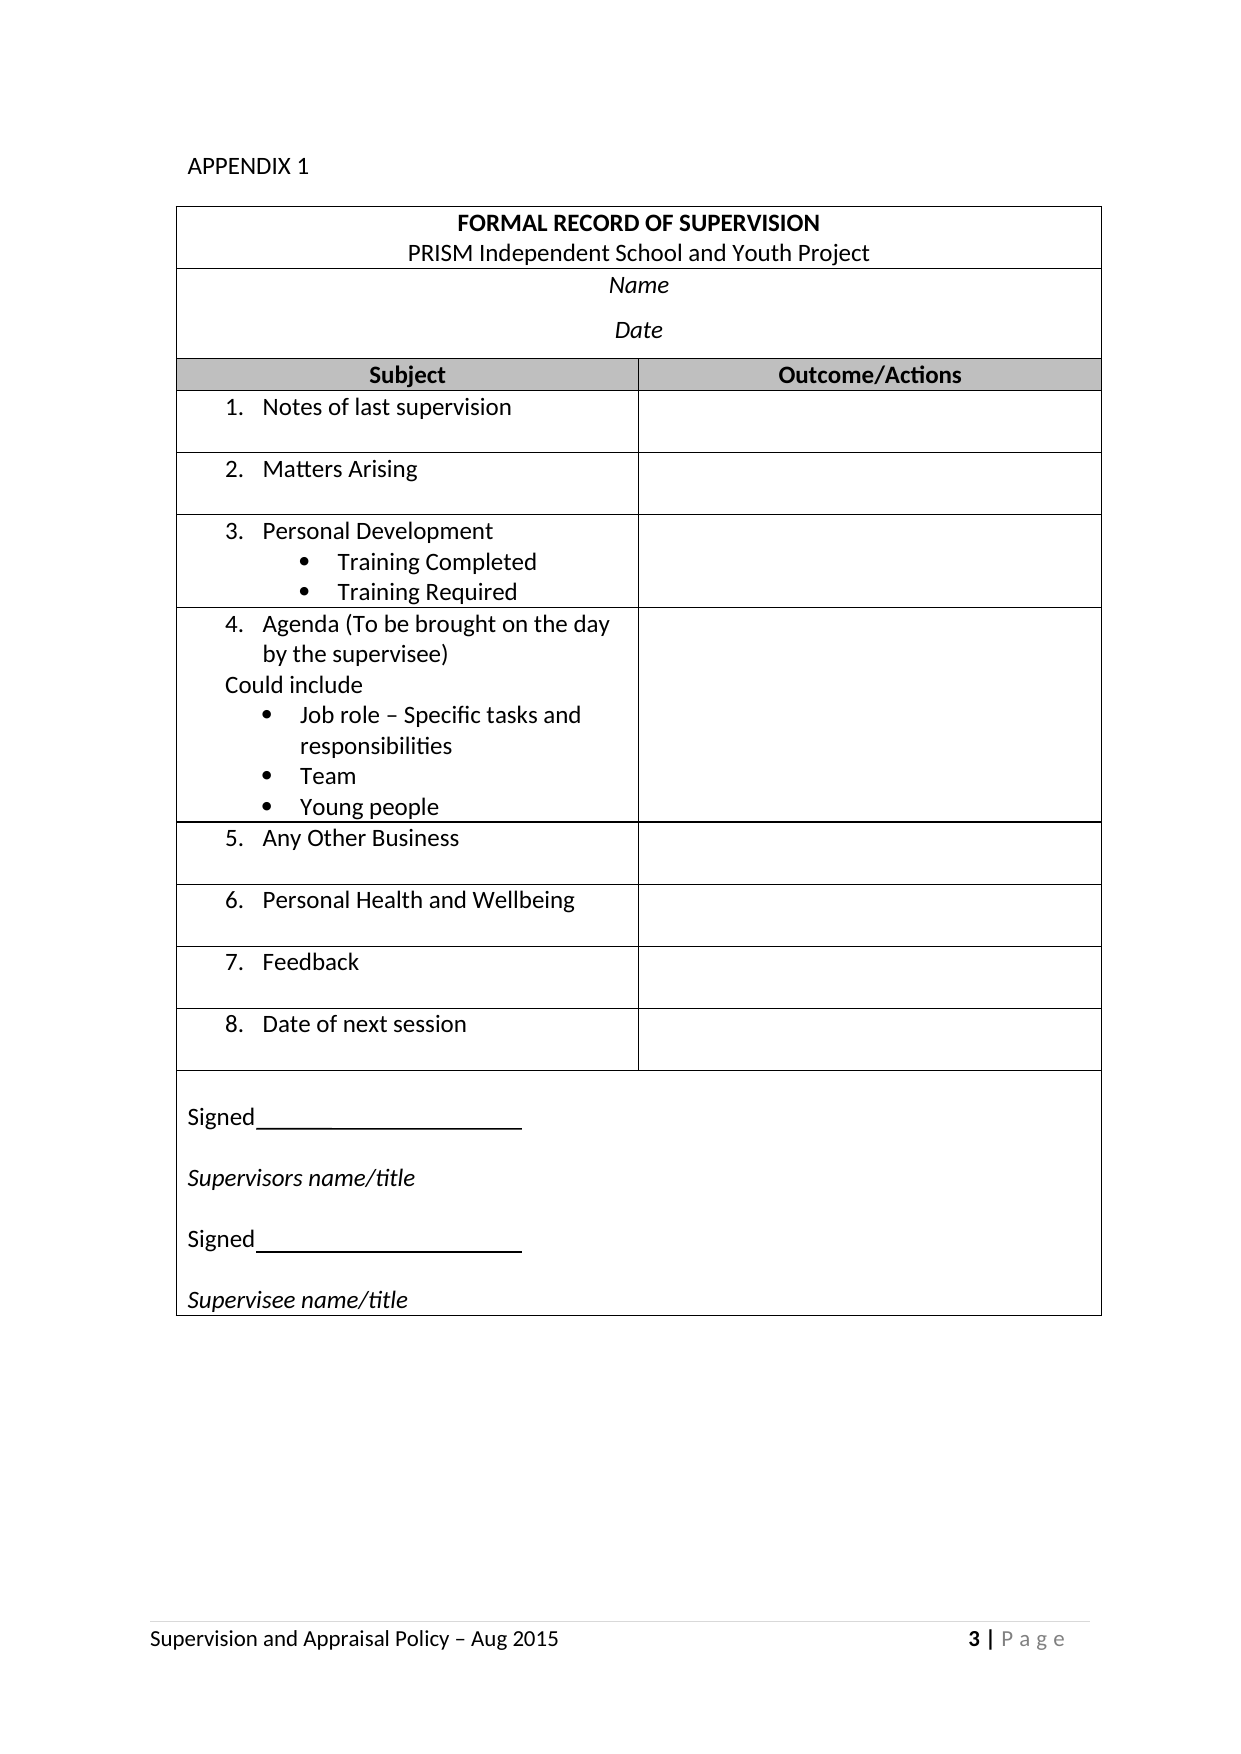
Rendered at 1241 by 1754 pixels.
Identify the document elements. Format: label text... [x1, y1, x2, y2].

table_cell [639, 515, 1101, 607]
table_cell Subject [177, 359, 638, 390]
table_cell Agenda (To be brought on the day by the supervisee) Could include Job role – Specific tasks and responsibilities Team Young people [177, 608, 638, 821]
table_cell Personal Health and Wellbeing [177, 885, 638, 946]
table_header FORMAL RECORD OF SUPERVISION PRISM Independent School and Youth Project [177, 207, 1101, 268]
table_cell Any Other Business [177, 823, 638, 883]
table_cell [639, 453, 1101, 514]
table_cell [639, 391, 1101, 452]
table_cell [639, 885, 1101, 946]
table_cell Matters Arising [177, 453, 638, 514]
table_cell [639, 1009, 1101, 1070]
table_cell Outcome/Actions [639, 359, 1101, 390]
table_cell Notes of last supervision [177, 391, 638, 452]
table_cell Personal Development Training Completed Training Required [177, 515, 638, 607]
table_cell Feedback [177, 947, 638, 1008]
table_cell [639, 947, 1101, 1008]
text APPENDIX 1 [187, 150, 1090, 181]
table_cell [639, 608, 1101, 821]
table_cell Signed Supervisors name/title Signed Supervisee name/title [177, 1071, 1101, 1315]
table_cell Name Date [177, 269, 1101, 358]
table_cell Date of next session [177, 1009, 638, 1070]
table_cell [639, 823, 1101, 883]
